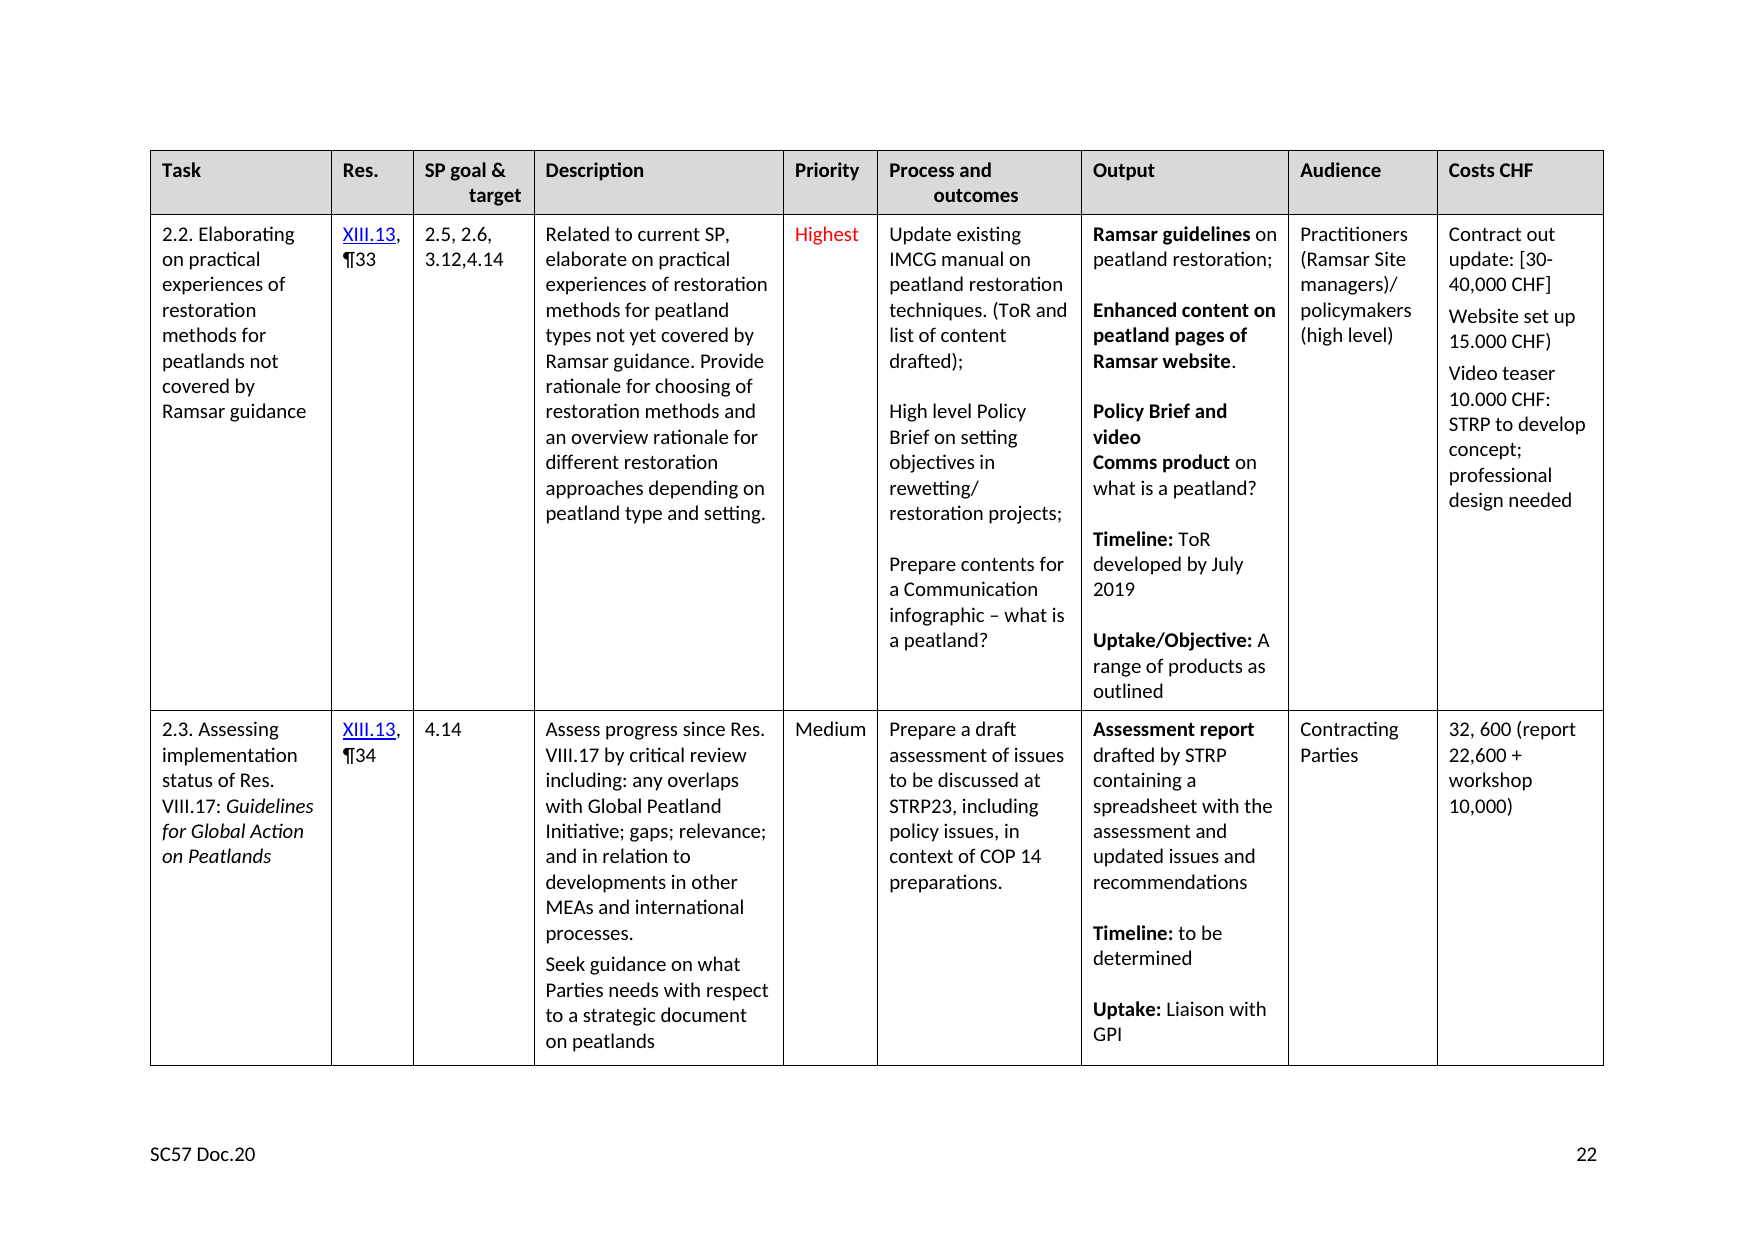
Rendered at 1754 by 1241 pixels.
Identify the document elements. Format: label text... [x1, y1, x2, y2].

table_header Description [535, 151, 783, 214]
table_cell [1082, 711, 1288, 1065]
table_header Res. [332, 151, 413, 214]
table_cell XIII.13, ¶33 [332, 215, 413, 709]
table_header Task [151, 151, 331, 214]
table_cell 2.2. Elaborating on practical experiences of restoration methods for peatlands not covered by Ramsar guidance [151, 215, 331, 709]
table_cell Medium [784, 711, 877, 1065]
table_header SP goal & target [414, 151, 534, 214]
table_header Process and outcomes [878, 151, 1081, 214]
table_cell 4.14 [414, 711, 534, 1065]
table_cell Contracting Parties [1289, 711, 1437, 1065]
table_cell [878, 711, 1081, 1065]
table_cell Ramsar guidelines on peatland restoration; Enhanced content on peatland pages of Ramsar website. Policy Brief and video Comms product on what is a peatland? Timeline: ToR developed by July 2019 Uptake/Objective: A range of products as outlined [1082, 215, 1288, 709]
table_cell Practitioners (Ramsar Site managers)/ policymakers (high level) [1289, 215, 1437, 709]
table_header Costs CHF [1438, 151, 1603, 214]
table_cell Update existing IMCG manual on peatland restoration techniques. (ToR and list of content drafted); High level Policy Brief on setting objectives in rewetting/ restoration projects; Prepare contents for a Communication infographic – what is a peatland? [878, 215, 1081, 709]
table_cell XIII.13, ¶34 [332, 711, 413, 1065]
table_cell 2.5, 2.6, 3.12,4.14 [414, 215, 534, 709]
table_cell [535, 711, 783, 1065]
table_cell Related to current SP, elaborate on practical experiences of restoration methods for peatland types not yet covered by Ramsar guidance. Provide rationale for choosing of restoration methods and an overview rationale for different restoration approaches depending on peatland type and setting. [535, 215, 783, 709]
table_header Priority [784, 151, 877, 214]
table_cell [1438, 711, 1603, 1065]
table_cell Highest [784, 215, 877, 709]
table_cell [151, 711, 331, 1065]
table_header Output [1082, 151, 1288, 214]
table_cell Contract out update: [30-40,000 CHF] Website set up 15.000 CHF) Video teaser 10.000 CHF: STRP to develop concept; professional design needed [1438, 215, 1603, 709]
table_header Audience [1289, 151, 1437, 214]
